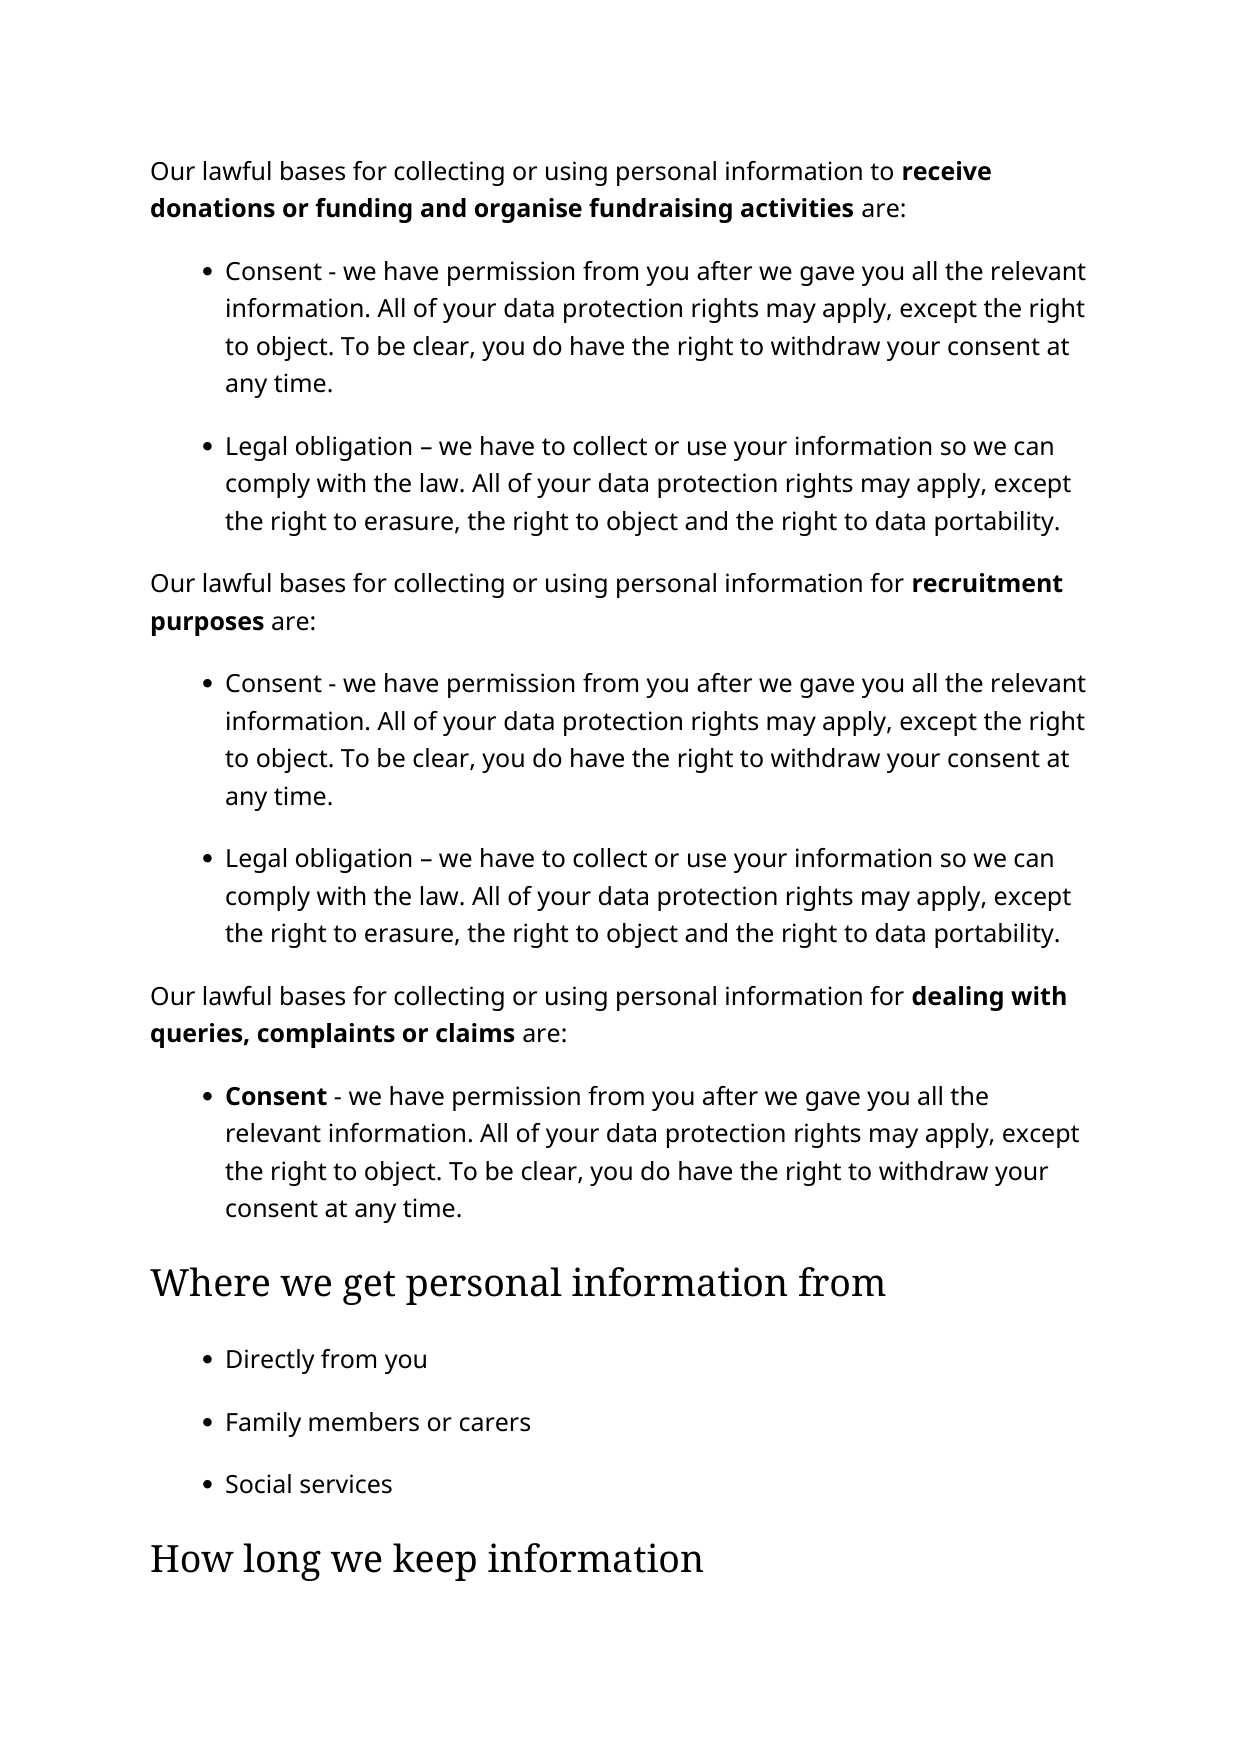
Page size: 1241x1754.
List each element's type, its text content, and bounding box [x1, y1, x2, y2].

text Our lawful bases for collecting or using personal information for recruitment purposes are: [150, 562, 1090, 637]
subtitle How long we keep information [150, 1532, 1090, 1583]
text Our lawful bases for collecting or using personal information to receive donations or funding and organise fundraising activities are: [150, 150, 1090, 225]
list Social services [203, 1463, 1090, 1501]
text Our lawful bases for collecting or using personal information for dealing with queries, complaints or claims are: [150, 975, 1090, 1050]
list Directly from you [203, 1338, 1090, 1376]
list Family members or carers [203, 1401, 1090, 1438]
subtitle Where we get personal information from [150, 1256, 1090, 1307]
